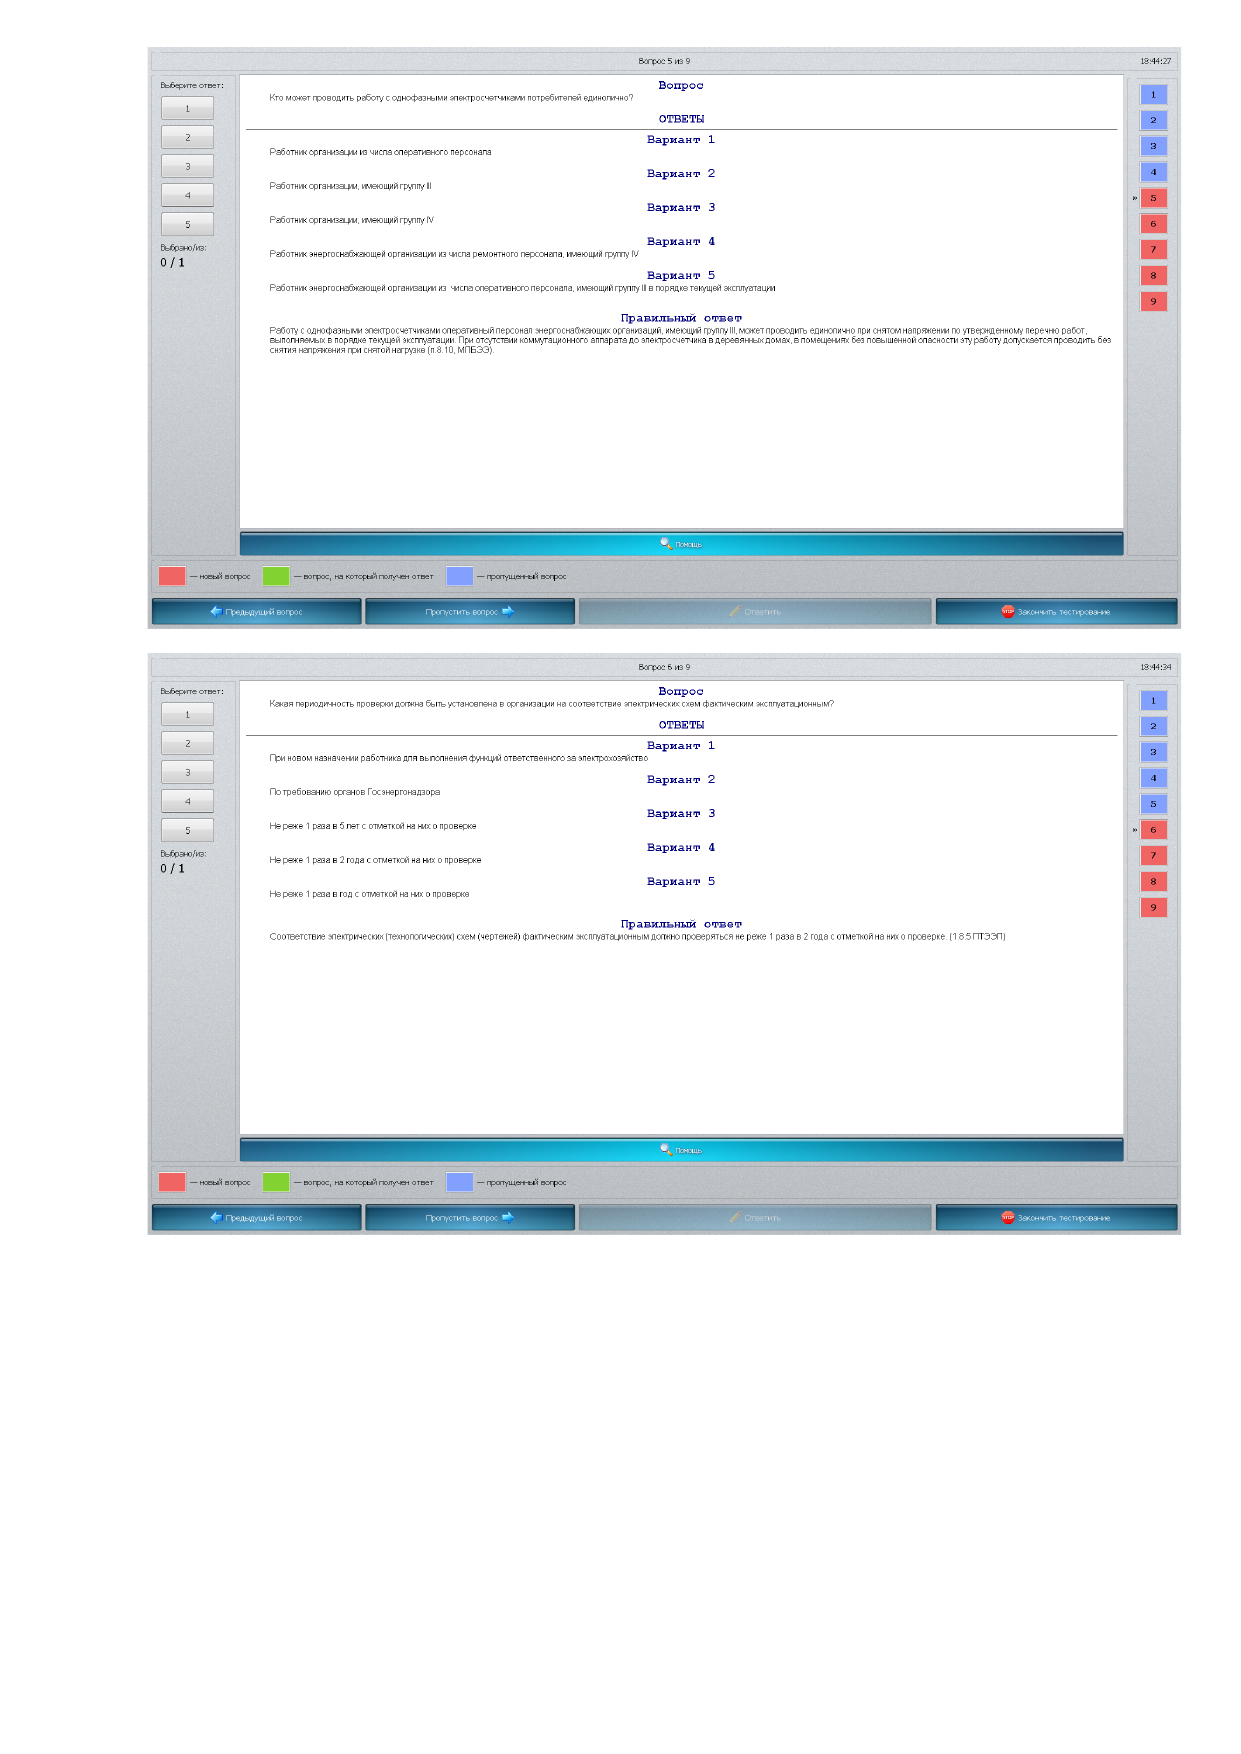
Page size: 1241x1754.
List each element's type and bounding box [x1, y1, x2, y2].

picture [147, 47, 1182, 629]
picture [147, 653, 1182, 1235]
